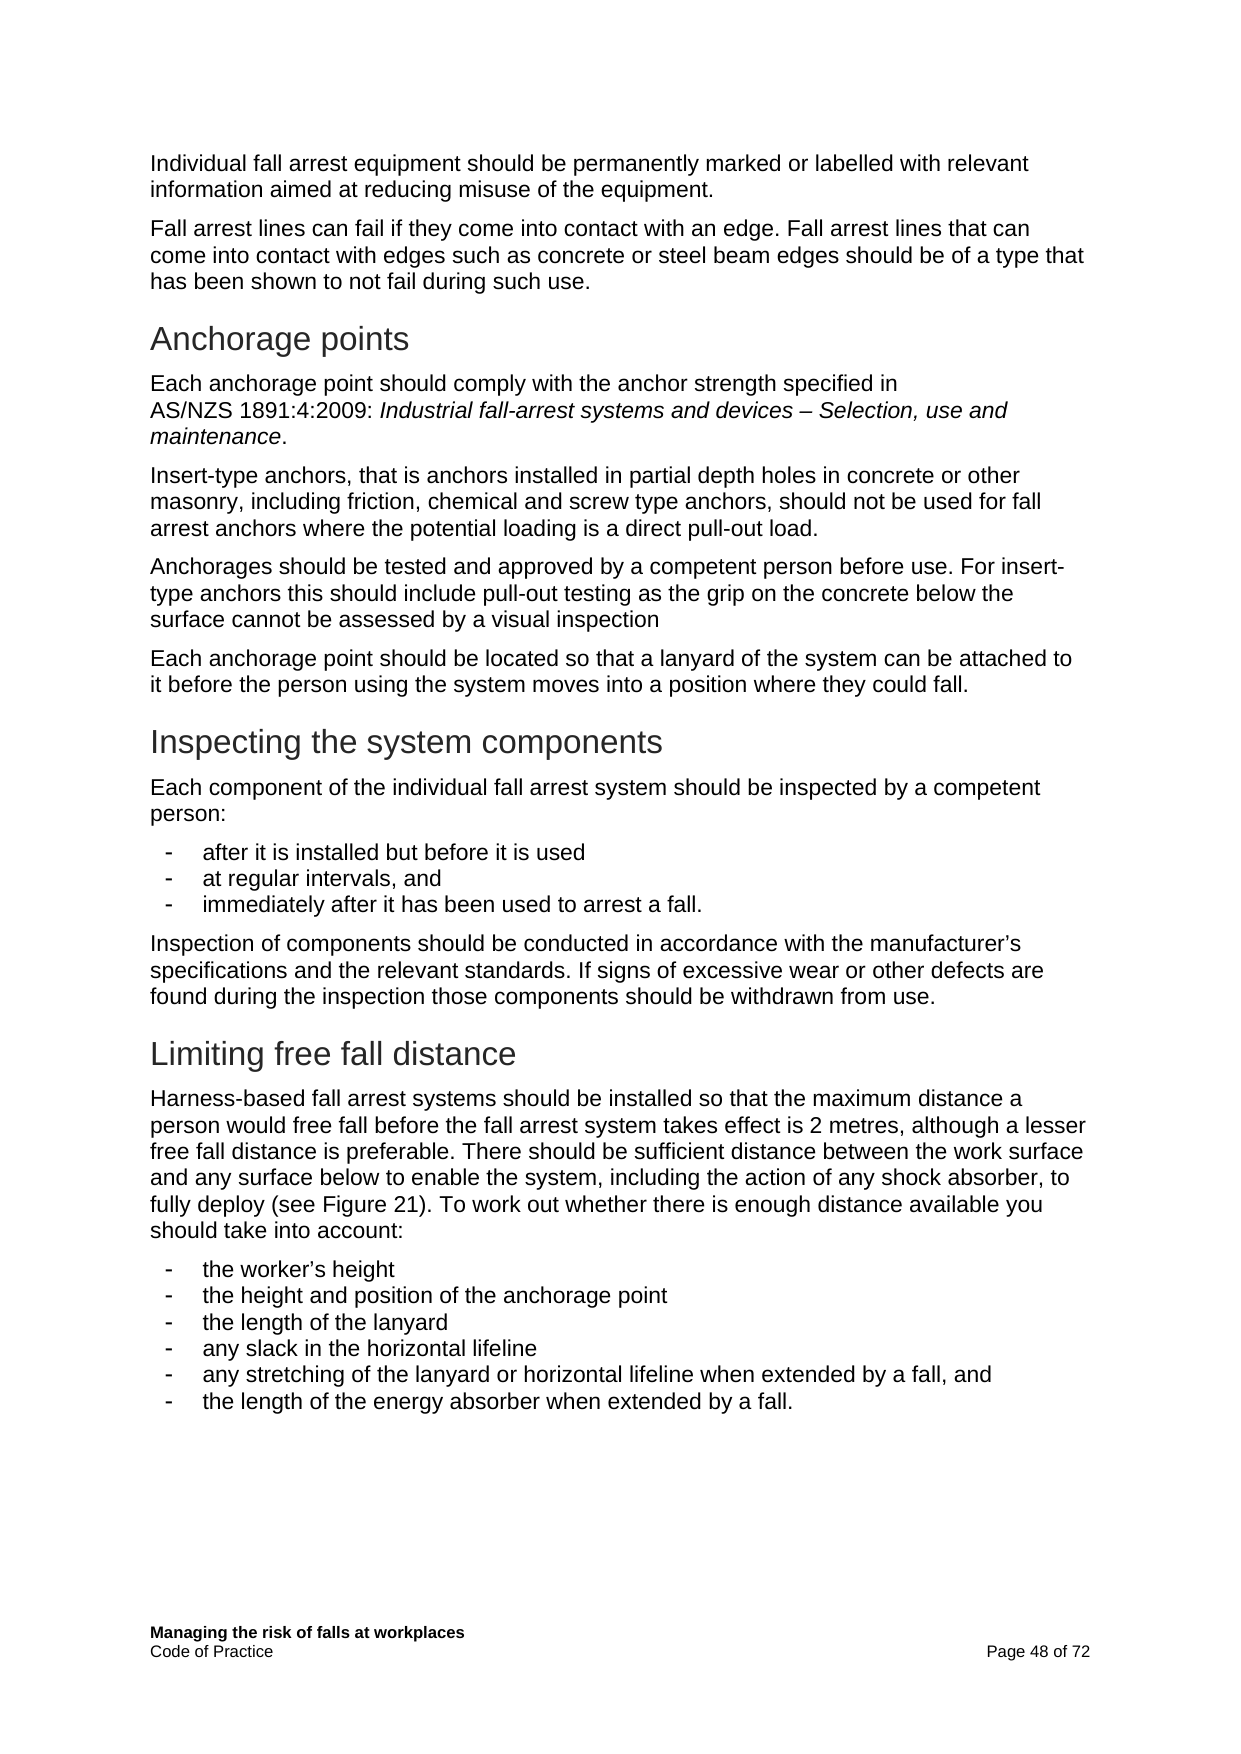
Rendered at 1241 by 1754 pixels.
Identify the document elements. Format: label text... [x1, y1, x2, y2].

list any slack in the horizontal lifeline [165, 1335, 1090, 1361]
text Each anchorage point should be located so that a lanyard of the system can be attached to it before the person using the system moves into a position where they could fall. [150, 645, 1090, 698]
text Each anchorage point should comply with the anchor strength specified in AS/NZS 1891:4:2009: Industrial fall-arrest systems and devices – Selection, use and maintenance. [150, 370, 1090, 449]
text Insert-type anchors, that is anchors installed in partial depth holes in concrete or other masonry, including friction, chemical and screw type anchors, should not be used for fall arrest anchors where the potential loading is a direct pull-out load. [150, 462, 1090, 541]
list the length of the lanyard [165, 1309, 1090, 1335]
text Individual fall arrest equipment should be permanently marked or labelled with relevant information aimed at reducing misuse of the equipment. [150, 150, 1090, 203]
list the height and position of the anchorage point [165, 1282, 1090, 1309]
list the length of the energy absorber when extended by a fall. [165, 1388, 1090, 1414]
text Harness-based fall arrest systems should be installed so that the maximum distance a person would free fall before the fall arrest system takes effect is 2 metres, although a lesser free fall distance is preferable. There should be sufficient distance between the work surface and any surface below to enable the system, including the action of any shock absorber, to fully deploy (see Figure 21). To work out whether there is enough distance available you should take into account: [150, 1085, 1090, 1243]
subtitle Inspecting the system components [150, 723, 1090, 761]
list the worker’s height [165, 1256, 1090, 1282]
list any stretching of the lanyard or horizontal lifeline when extended by a fall, and [165, 1361, 1090, 1388]
list immediately after it has been used to arrest a fall. [165, 891, 1090, 918]
text Fall arrest lines can fail if they come into contact with an edge. Fall arrest lines that can come into contact with edges such as concrete or steel beam edges should be of a type that has been shown to not fail during such use. [150, 215, 1090, 294]
text Each component of the individual fall arrest system should be inspected by a competent person: [150, 773, 1090, 826]
text Inspection of components should be conducted in accordance with the manufacturer’s specifications and the relevant standards. If signs of excessive wear or other defects are found during the inspection those components should be withdrawn from use. [150, 930, 1090, 1009]
subtitle Anchorage points [150, 319, 1090, 358]
subtitle Limiting free fall distance [150, 1034, 1090, 1073]
list after it is installed but before it is used [165, 839, 1090, 865]
list at regular intervals, and [165, 865, 1090, 891]
text Anchorages should be tested and approved by a competent person before use. For insert-type anchors this should include pull-out testing as the grip on the concrete below the surface cannot be assessed by a visual inspection [150, 553, 1090, 632]
